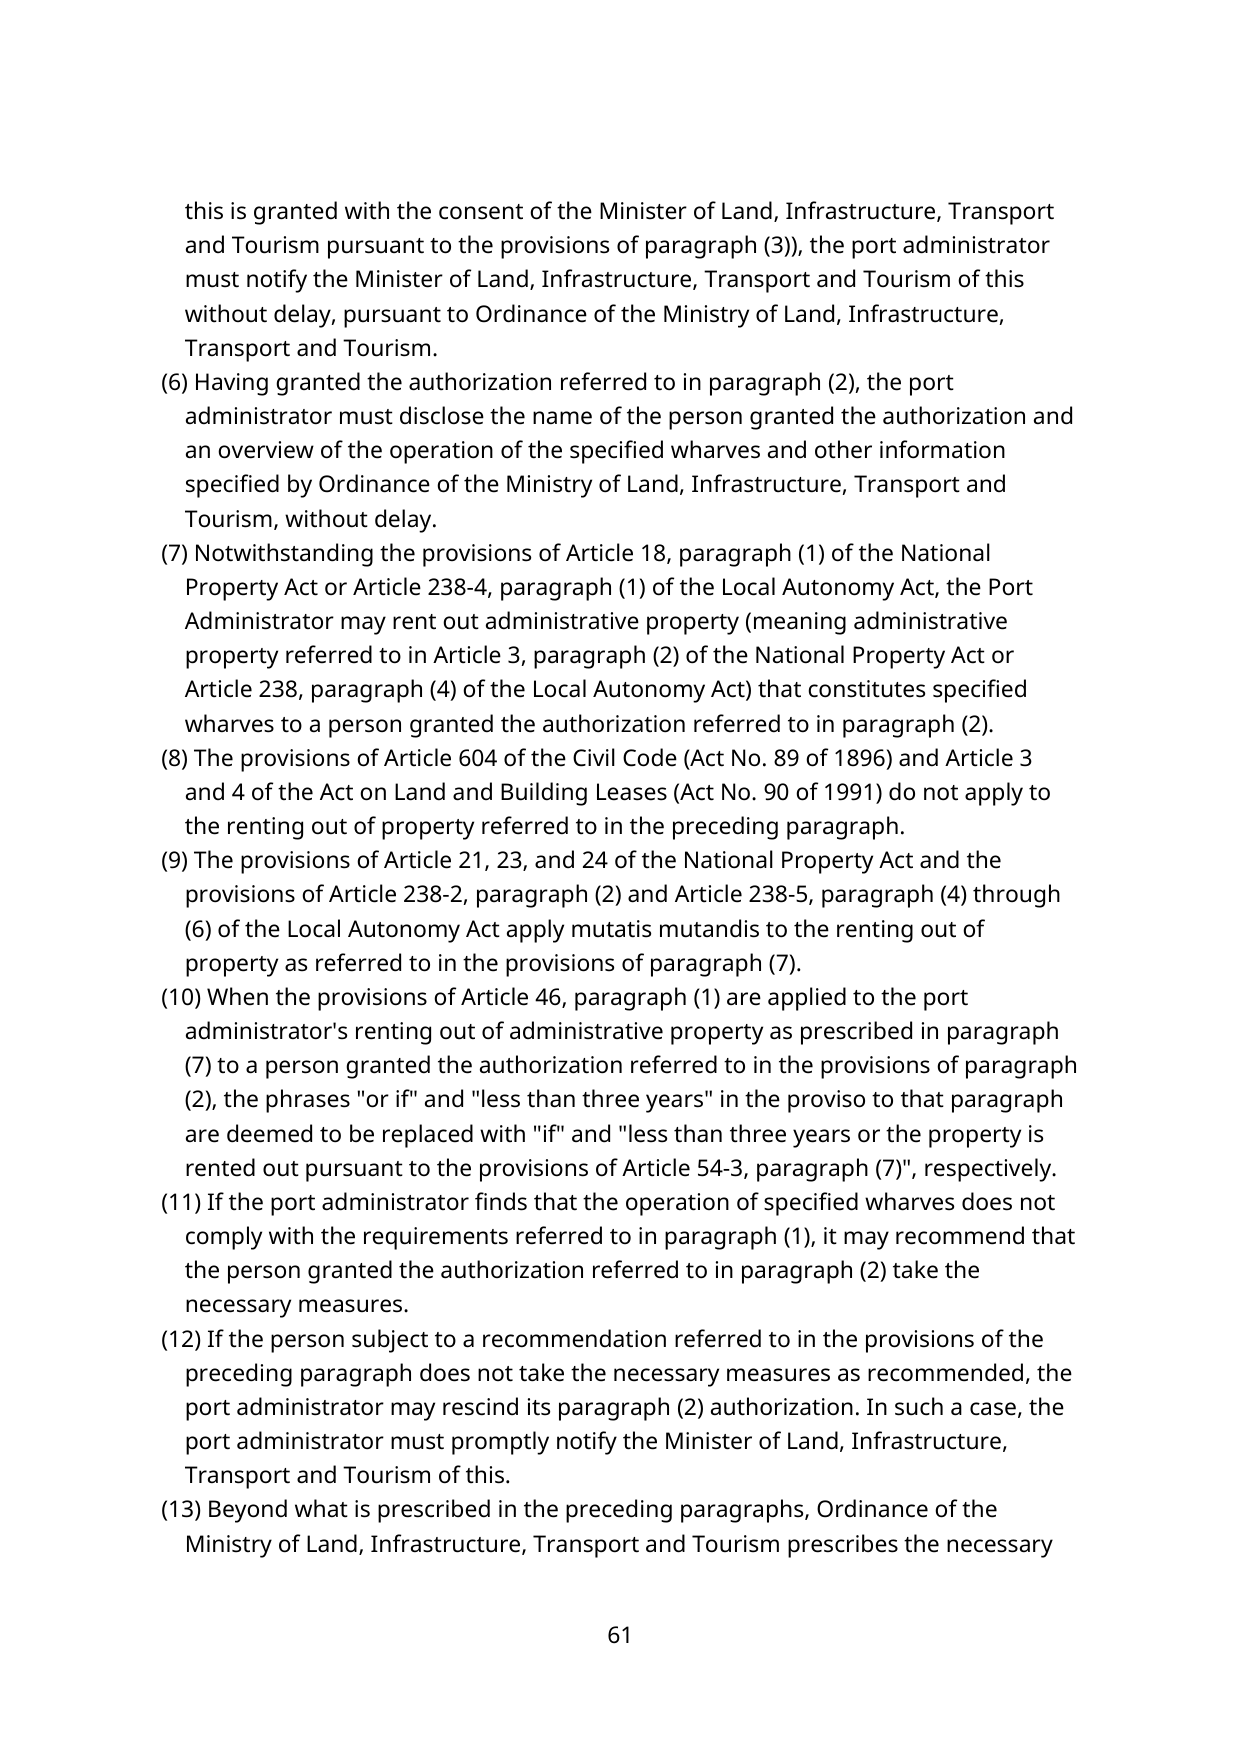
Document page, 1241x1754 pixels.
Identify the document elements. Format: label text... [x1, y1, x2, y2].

text (9) The provisions of Article 21, 23, and 24 of the National Property Act and the provisions of Article 238-2, paragraph (2) and Article 238-5, paragraph (4) through (6) of the Local Autonomy Act apply mutatis mutandis to the renting out of property as referred to in the provisions of paragraph (7). [161, 843, 1079, 979]
text (12) If the person subject to a recommendation referred to in the provisions of the preceding paragraph does not take the necessary measures as recommended, the port administrator may rescind its paragraph (2) authorization. In such a case, the port administrator must promptly notify the Minister of Land, Infrastructure, Transport and Tourism of this. [161, 1321, 1079, 1492]
text (7) Notwithstanding the provisions of Article 18, paragraph (1) of the National Property Act or Article 238-4, paragraph (1) of the Local Autonomy Act, the Port Administrator may rent out administrative property (meaning administrative property referred to in Article 3, paragraph (2) of the National Property Act or Article 238, paragraph (4) of the Local Autonomy Act) that constitutes specified wharves to a person granted the authorization referred to in paragraph (2). [161, 535, 1079, 740]
text (8) The provisions of Article 604 of the Civil Code (Act No. 89 of 1896) and Article 3 and 4 of the Act on Land and Building Leases (Act No. 90 of 1991) do not apply to the renting out of property referred to in the preceding paragraph. [161, 740, 1079, 843]
text (10) When the provisions of Article 46, paragraph (1) are applied to the port administrator's renting out of administrative property as prescribed in paragraph (7) to a person granted the authorization referred to in the provisions of paragraph (2), the phrases "or if" and "less than three years" in the proviso to that paragraph are deemed to be replaced with "if" and "less than three years or the property is rented out pursuant to the provisions of Article 54-3, paragraph (7)", respectively. [161, 979, 1079, 1184]
text (6) Having granted the authorization referred to in paragraph (2), the port administrator must disclose the name of the person granted the authorization and an overview of the operation of the specified wharves and other information specified by Ordinance of the Ministry of Land, Infrastructure, Transport and Tourism, without delay. [161, 364, 1079, 535]
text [161, 194, 1079, 364]
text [161, 1492, 1079, 1560]
text (11) If the port administrator finds that the operation of specified wharves does not comply with the requirements referred to in paragraph (1), it may recommend that the person granted the authorization referred to in paragraph (2) take the necessary measures. [161, 1184, 1079, 1321]
